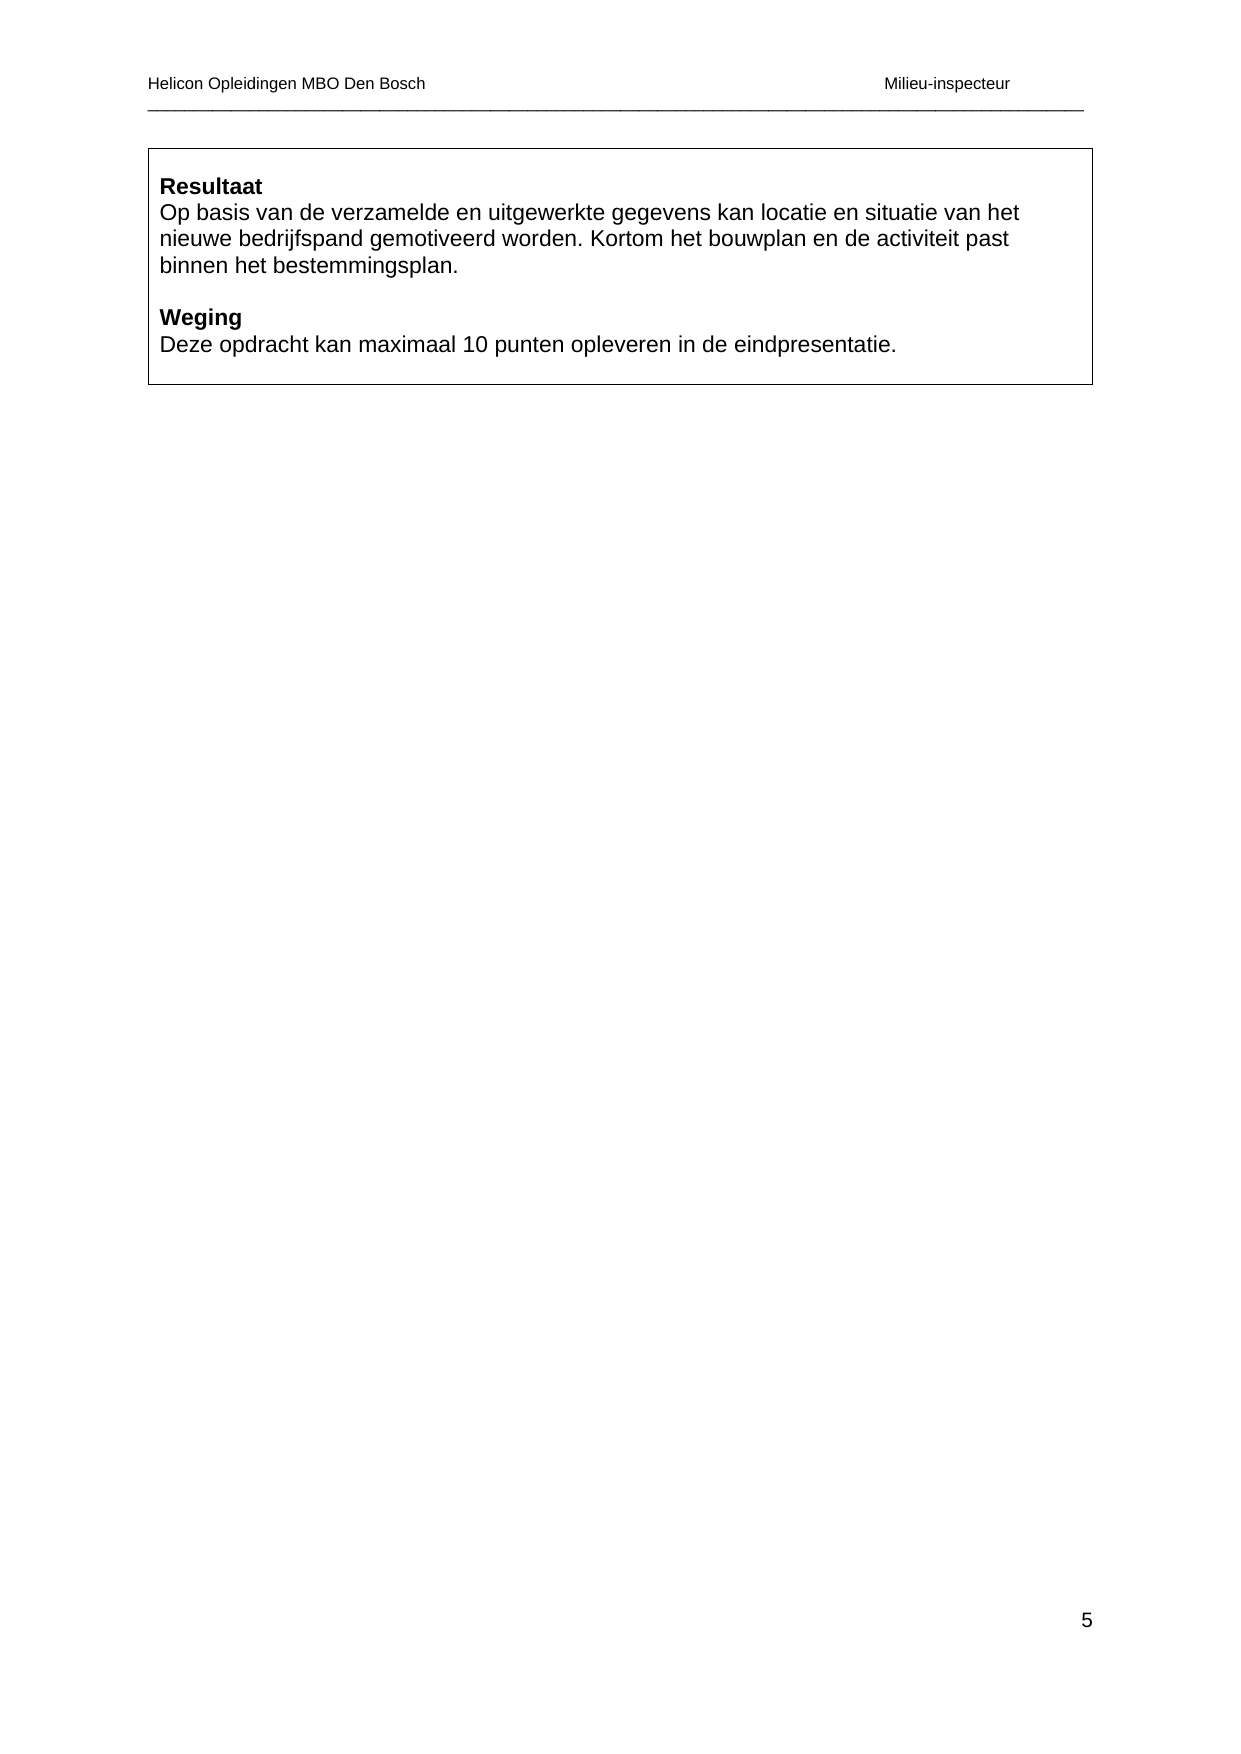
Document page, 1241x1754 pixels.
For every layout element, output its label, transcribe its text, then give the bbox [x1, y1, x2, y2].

table_header Resultaat Op basis van de verzamelde en uitgewerkte gegevens kan locatie en situatie van het nieuwe bedrijfspand gemotiveerd worden. Kortom het bouwplan en de activiteit past binnen het bestemmingsplan. Weging Deze opdracht kan maximaal 10 punten opleveren in de eindpresentatie. [149, 149, 1092, 383]
